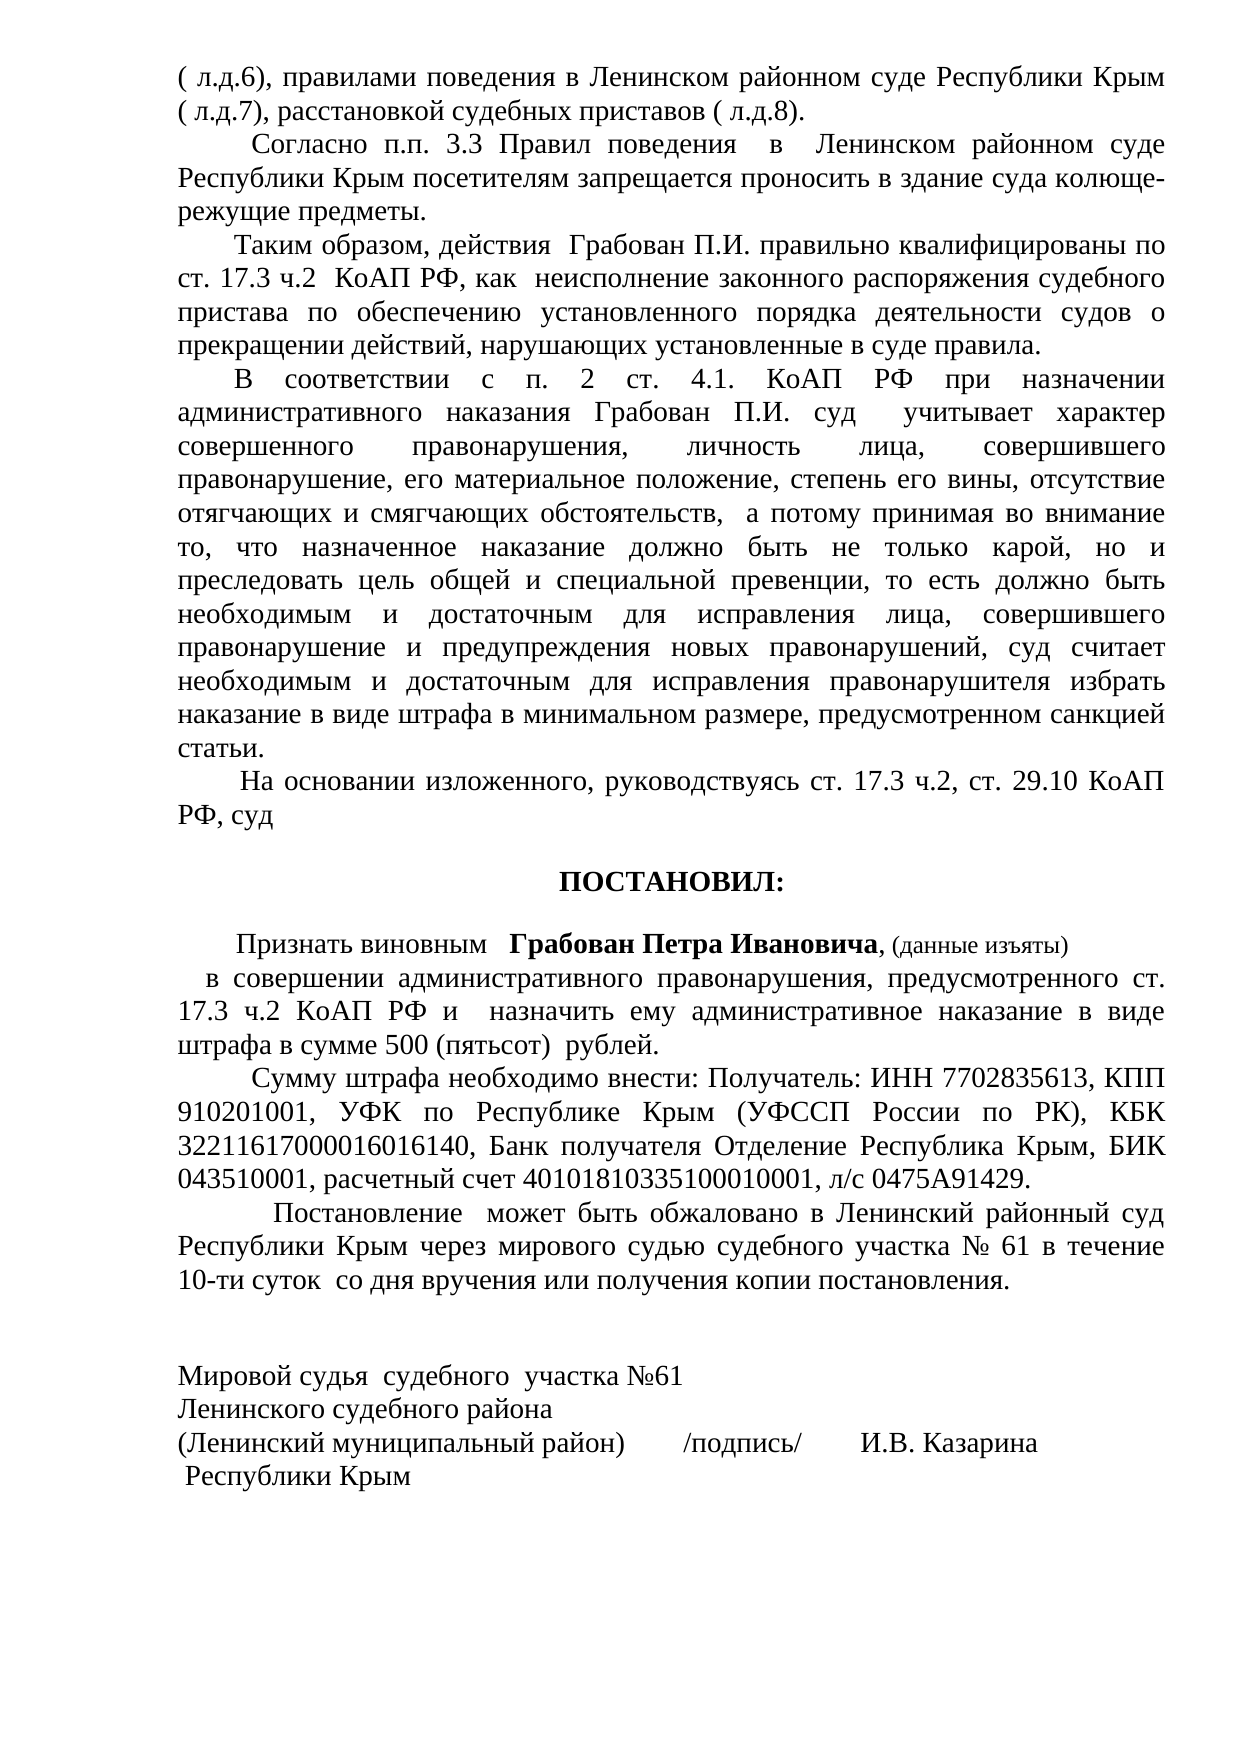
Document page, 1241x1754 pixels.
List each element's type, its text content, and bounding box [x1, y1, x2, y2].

text в совершении административного правонарушения, предусмотренного ст. 17.3 ч.2 КоАП РФ и назначить ему административное наказание в виде штрафа в сумме 500 (пятьсот) рублей. [177, 960, 1166, 1061]
text Республики Крым [177, 1458, 1166, 1492]
text Постановление может быть обжаловано в Ленинский районный суд Республики Крым через мирового судью судебного участка № 61 в течение 10-ти суток со дня вручения или получения копии постановления. [177, 1195, 1166, 1295]
text На основании изложенного, руководствуясь ст. 17.3 ч.2, ст. 29.10 КоАП РФ, суд [177, 763, 1166, 831]
text Мировой судья судебного участка №61 [177, 1358, 1166, 1391]
text (Ленинский муниципальный район) /подпись/ И.В. Казарина [177, 1425, 1166, 1458]
text Согласно п.п. 3.3 Правил поведения в Ленинском районном суде Республики Крым посетителям запрещается проносить в здание суда колюще-режущие предметы. [177, 126, 1166, 227]
text Ленинского судебного района [177, 1391, 1166, 1425]
text Признать виновным Грабован Петра Ивановича, (данные изъяты) [177, 926, 1166, 960]
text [177, 59, 1166, 126]
text Сумму штрафа необходимо внести: Получатель: ИНН 7702835613, КПП 910201001, УФК по Республике Крым (УФССП России по РК), КБК 32211617000016016140, Банк получателя Отделение Республика Крым, БИК 043510001, расчетный счет 40101810335100010001, л/с 0475А91429. [177, 1061, 1166, 1195]
text Таким образом, действия Грабован П.И. правильно квалифицированы по ст. 17.3 ч.2 КоАП РФ, как неисполнение законного распоряжения судебного пристава по обеспечению установленного порядка деятельности судов о прекращении действий, нарушающих установленные в суде правила. [177, 227, 1166, 361]
text В соответствии с п. 2 ст. 4.1. КоАП РФ при назначении административного наказания Грабован П.И. суд учитывает характер совершенного правонарушения, личность лица, совершившего правонарушение, его материальное положение, степень его вины, отсутствие отягчающих и смягчающих обстоятельств, а потому принимая во внимание то, что назначенное наказание должно быть не только карой, но и преследовать цель общей и специальной превенции, то есть должно быть необходимым и достаточным для исправления лица, совершившего правонарушение и предупреждения новых правонарушений, суд считает необходимым и достаточным для исправления правонарушителя избрать наказание в виде штрафа в минимальном размере, предусмотренном санкцией статьи. [177, 361, 1166, 763]
text ПОСТАНОВИЛ: [177, 864, 1166, 898]
